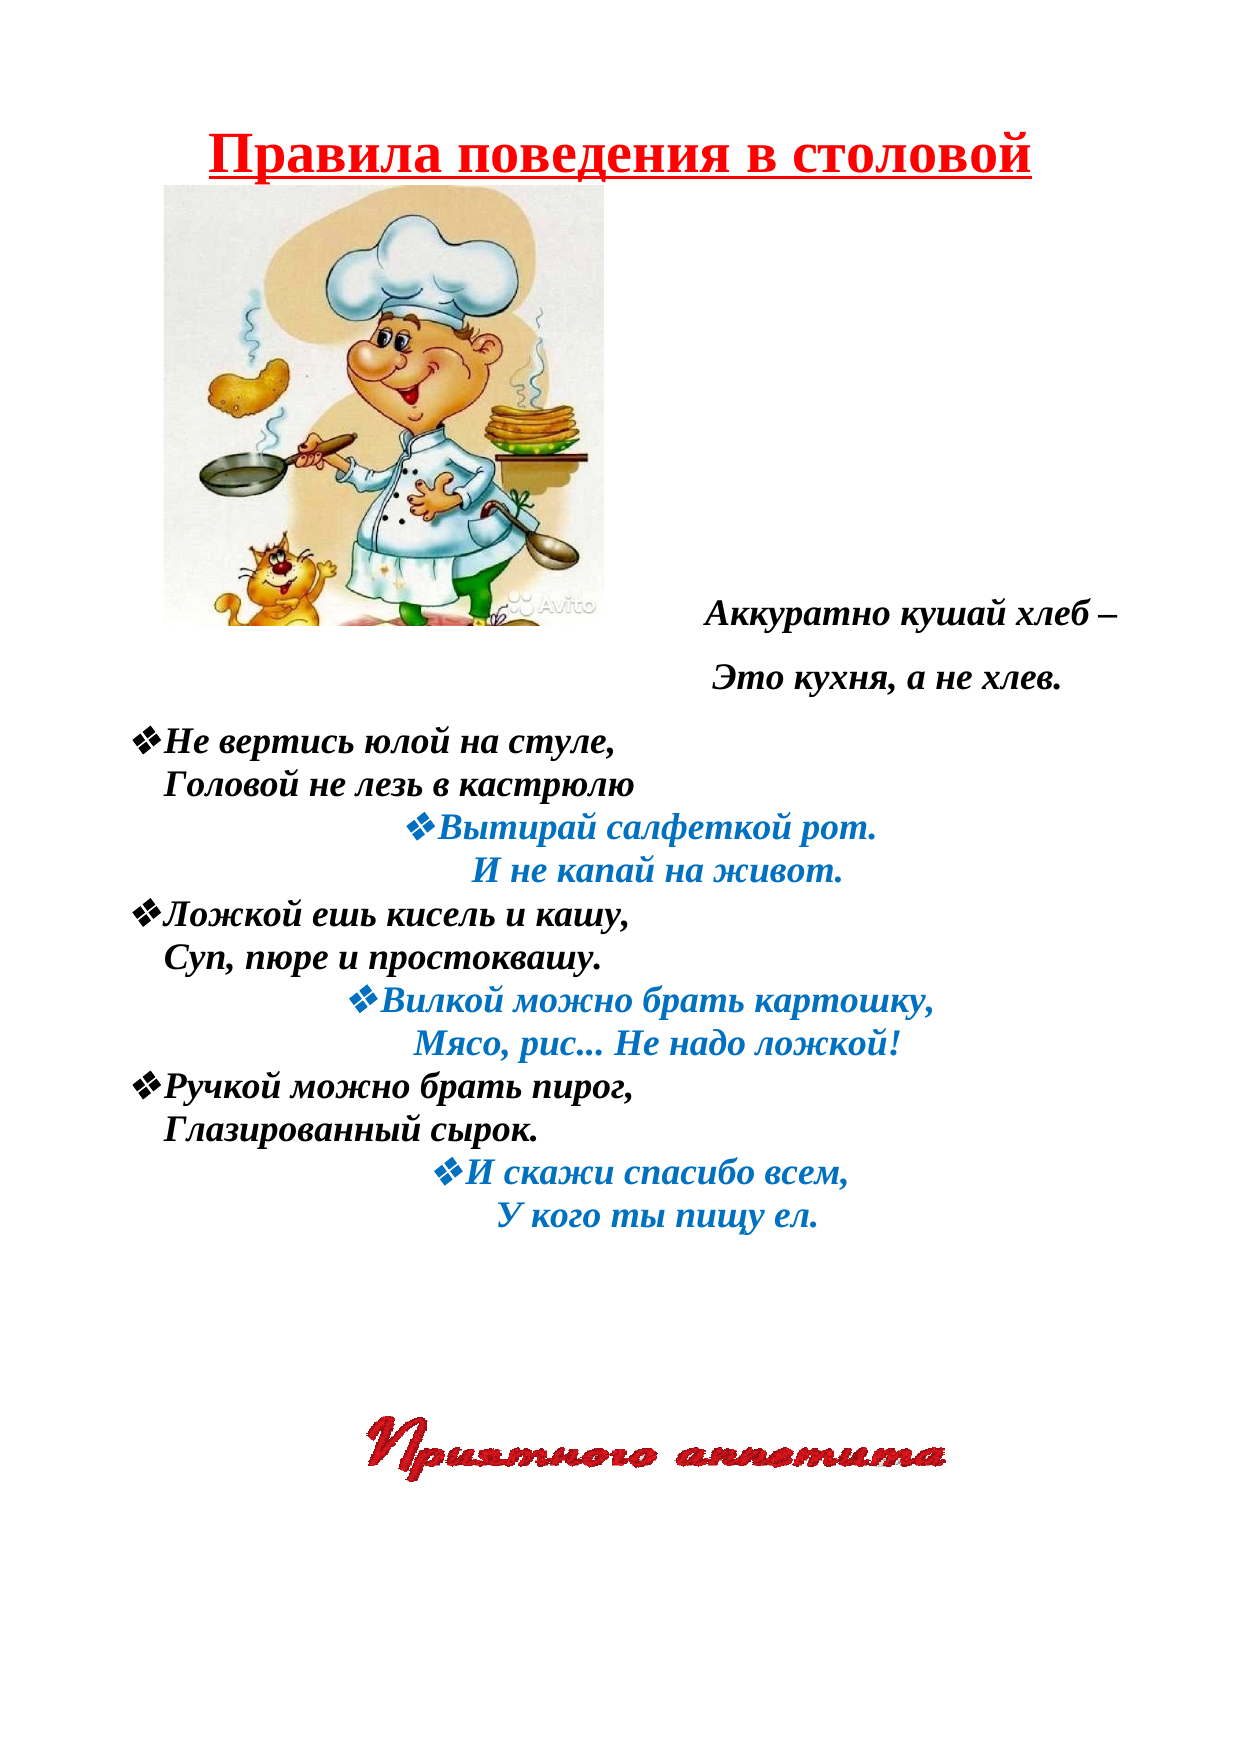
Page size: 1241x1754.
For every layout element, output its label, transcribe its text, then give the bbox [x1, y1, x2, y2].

picture [163, 185, 604, 626]
list И скажи спасибо всем, У кого ты пищу ел. [126, 1150, 1152, 1236]
list Ложкой ешь кисель и кашу, Суп, пюре и простоквашу. [126, 891, 1152, 977]
text Правила поведения в столовой [89, 118, 1152, 185]
list Вилкой можно брать картошку, Мясо, рис... Не надо ложкой! [126, 977, 1152, 1063]
list Ручкой можно брать пирог, Глазированный сырок. [126, 1063, 1152, 1150]
list Не вертись юлой на стуле, Головой не лезь в кастрюлю [126, 718, 1152, 805]
picture [163, 1236, 1139, 1667]
list Вытирай салфеткой рот. И не капай на живот. [126, 805, 1152, 891]
text Это кухня, а не хлев. [89, 654, 1152, 698]
